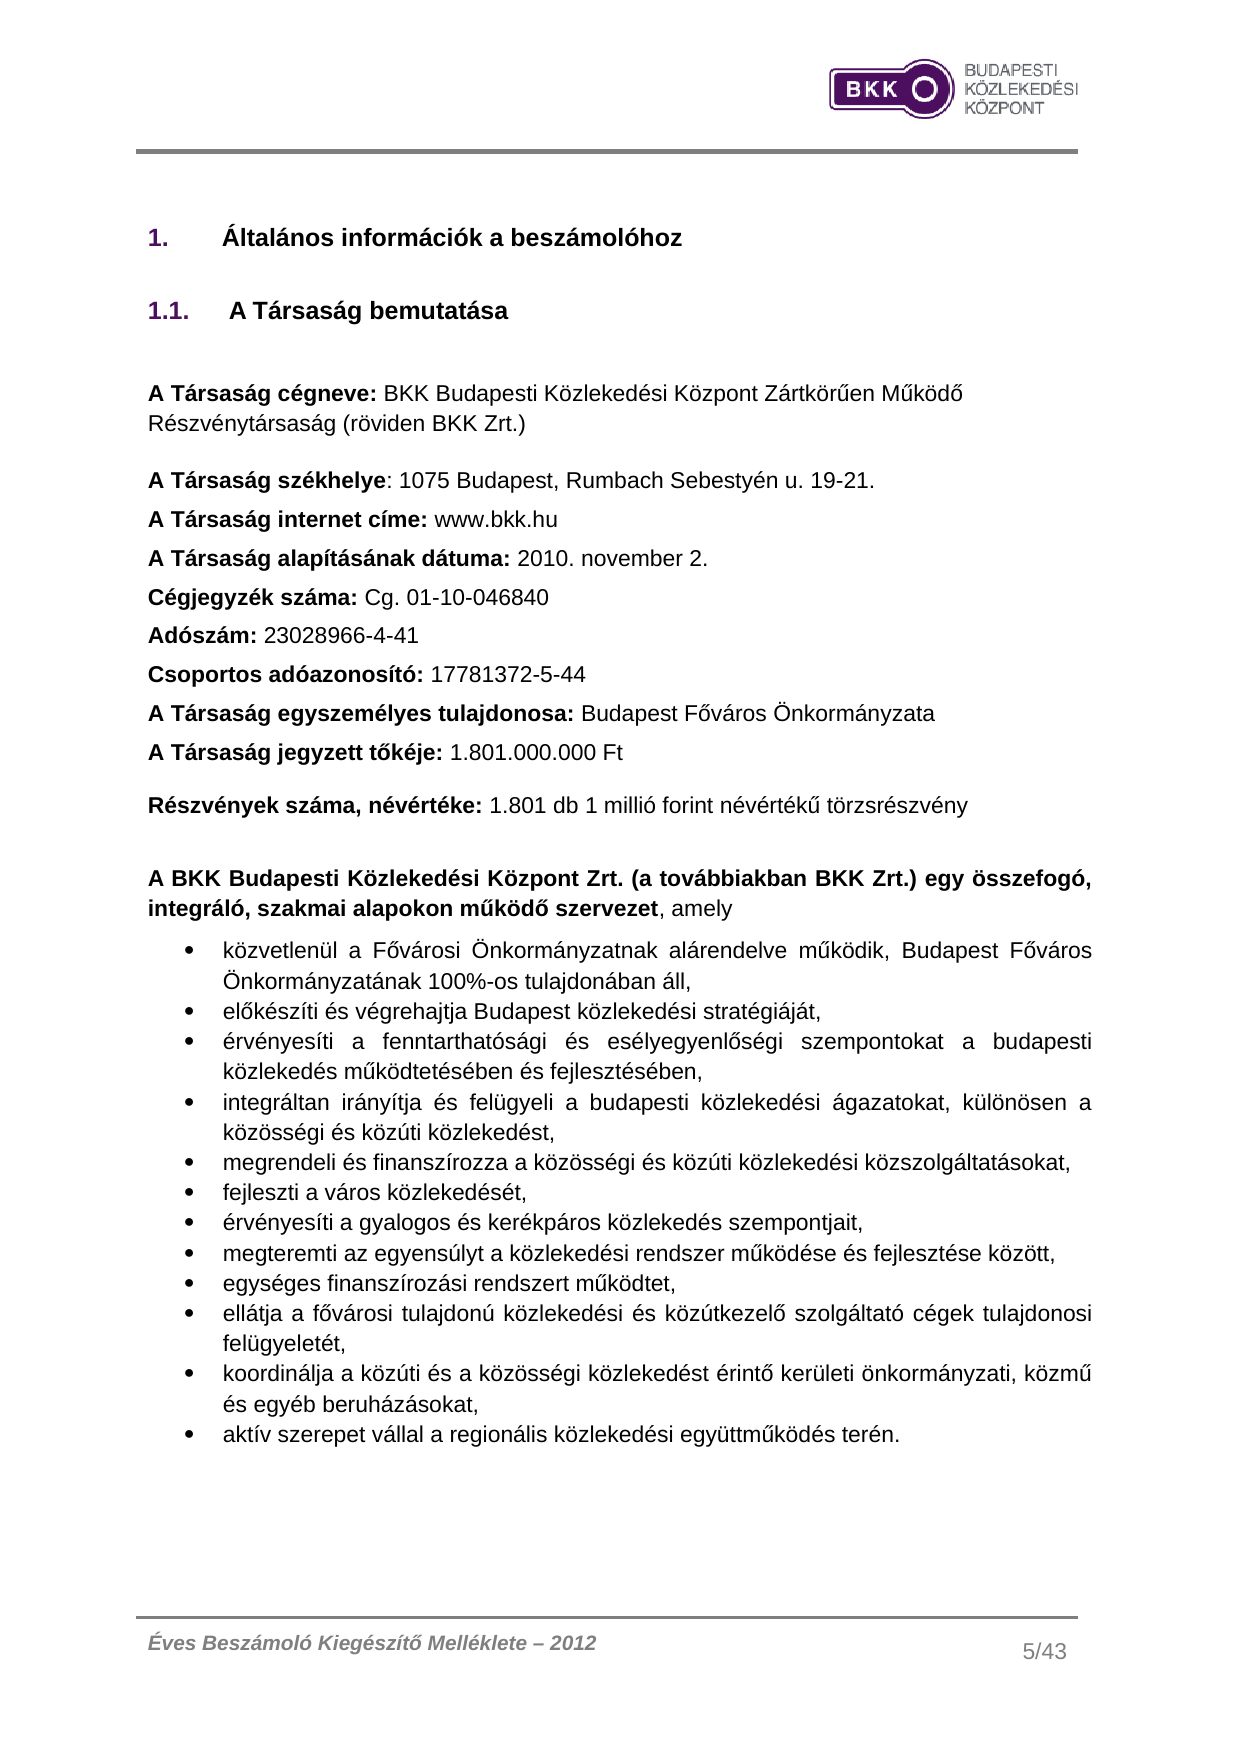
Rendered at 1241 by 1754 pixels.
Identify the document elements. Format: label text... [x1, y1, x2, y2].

list megteremti az egyensúlyt a közlekedési rendszer működése és fejlesztése között, [185, 1239, 1092, 1266]
picture [828, 56, 1080, 121]
text A Társaság székhelye: 1075 Budapest, Rumbach Sebestyén u. 19-21. [148, 467, 1092, 493]
list integráltan irányítja és felügyeli a budapesti közlekedési ágazatokat, különösen a közösségi és közúti közlekedést, [185, 1088, 1092, 1145]
text Cégjegyzék száma: Cg. 01-10-046840 [148, 583, 1092, 610]
text A Társaság alapításának dátuma: 2010. november 2. [148, 544, 1092, 571]
list ellátja a fővárosi tulajdonú közlekedési és közútkezelő szolgáltató cégek tulajdonosi felügyeletét, [185, 1300, 1092, 1356]
list aktív szerepet vállal a regionális közlekedési együttműködés terén. [185, 1421, 1092, 1447]
text Adószám: 23028966-4-41 [148, 622, 1092, 649]
list érvényesíti a fenntarthatósági és esélyegyenlőségi szempontokat a budapesti közlekedés működtetésében és fejlesztésében, [185, 1028, 1092, 1084]
list előkészíti és végrehajtja Budapest közlekedési stratégiáját, [185, 998, 1092, 1024]
text A Társaság jegyzett tőkéje: 1.801.000.000 Ft [148, 739, 1092, 765]
list érvényesíti a gyalogos és kerékpáros közlekedés szempontjait, [185, 1209, 1092, 1236]
text Részvények száma, névértéke: 1.801 db 1 millió forint névértékű törzsrészvény [148, 792, 1092, 818]
list közvetlenül a Fővárosi Önkormányzatnak alárendelve működik, Budapest Főváros Önkormányzatának 100%-os tulajdonában áll, [185, 937, 1092, 994]
text A Társaság cégneve: BKK Budapesti Közlekedési Központ Zártkörűen Működő Részvénytársaság (röviden BKK Zrt.) [148, 380, 1092, 437]
text A BKK Budapesti Közlekedési Központ Zrt. (a továbbiakban BKK Zrt.) egy összefogó, integráló, szakmai alapokon működő szervezet, amely [148, 864, 1092, 921]
list megrendeli és finanszírozza a közösségi és közúti közlekedési közszolgáltatásokat, [185, 1149, 1092, 1175]
list koordinálja a közúti és a közösségi közlekedést érintő kerületi önkormányzati, közmű és egyéb beruházásokat, [185, 1360, 1092, 1417]
list fejleszti a város közlekedését, [185, 1179, 1092, 1205]
text A Társaság egyszemélyes tulajdonosa: Budapest Főváros Önkormányzata [148, 700, 1092, 726]
text Csoportos adóazonosító: 17781372-5-44 [148, 661, 1092, 687]
subtitle A Társaság bemutatása [148, 296, 1092, 324]
list egységes finanszírozási rendszert működtet, [185, 1270, 1092, 1296]
text A Társaság internet címe: www.bkk.hu [148, 506, 1092, 532]
subtitle Általános információk a beszámolóhoz [148, 223, 1092, 252]
